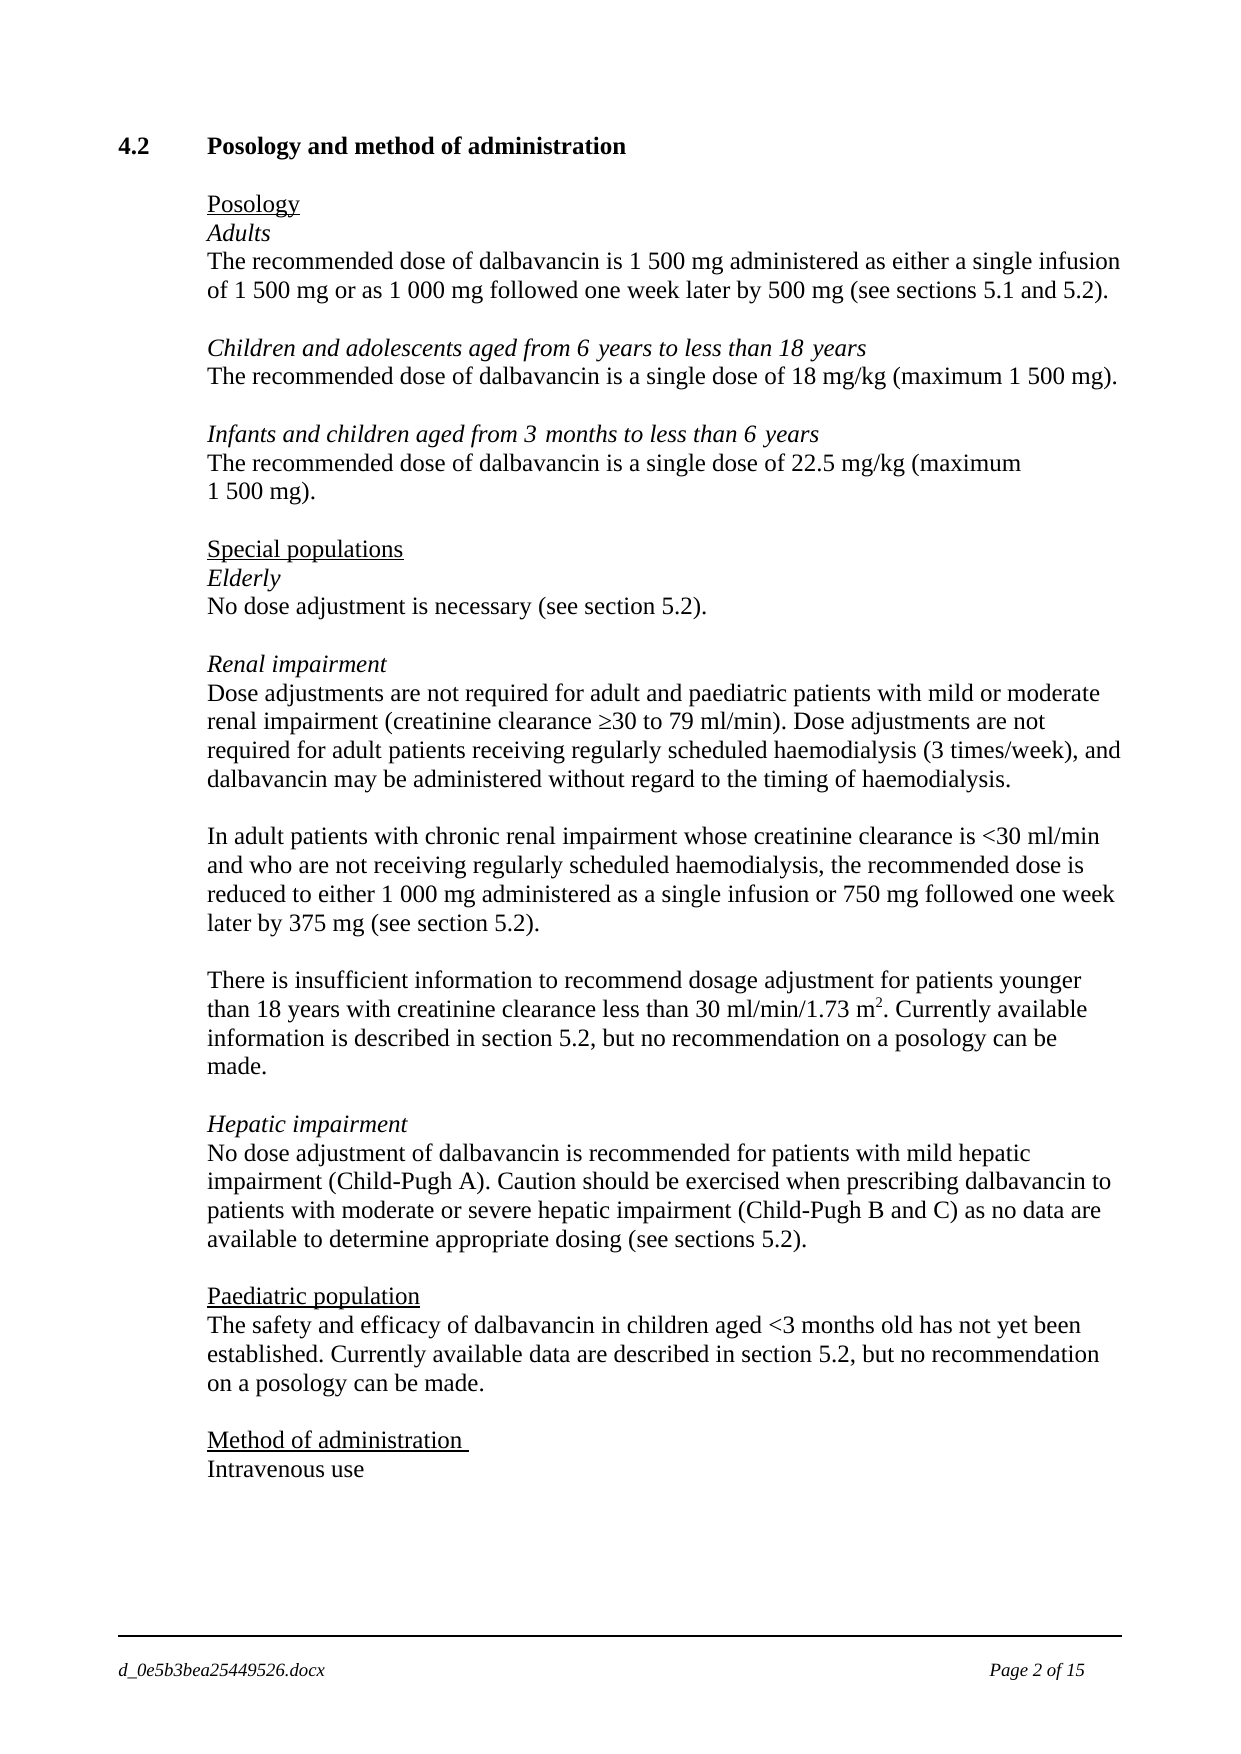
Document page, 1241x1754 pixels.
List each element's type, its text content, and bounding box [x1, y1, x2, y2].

text Special populations [207, 534, 1122, 563]
text No dose adjustment of dalbavancin is recommended for patients with mild hepatic impairment (Child-Pugh A). Caution should be exercised when prescribing dalbavancin to patients with moderate or severe hepatic impairment (Child-Pugh B and C) as no data are available to determine appropriate dosing (see sections 5.2). [207, 1138, 1122, 1253]
text The safety and efficacy of dalbavancin in children aged <3 months old has not yet been established. Currently available data are described in section 5.2, but no recommendation on a posology can be made. [207, 1310, 1122, 1396]
text Posology [207, 189, 1122, 218]
text There is insufficient information to recommend dosage adjustment for patients younger than 18 years with creatinine clearance less than 30 ml/min/1.73 m2. Currently available information is described in section 5.2, but no recommendation on a posology can be made. [207, 965, 1122, 1080]
text Paediatric population [207, 1281, 1122, 1310]
text Hepatic impairment [207, 1109, 1122, 1138]
text The recommended dose of dalbavancin is a single dose of 22.5 mg/kg (maximum 1 500 mg). [207, 448, 1122, 505]
text In adult patients with chronic renal impairment whose creatinine clearance is <30 ml/min and who are not receiving regularly scheduled haemodialysis, the recommended dose is reduced to either 1 000 mg administered as a single infusion or 750 mg followed one week later by 375 mg (see section 5.2). [207, 821, 1122, 936]
text The recommended dose of dalbavancin is a single dose of 18 mg/kg (maximum 1 500 mg). [207, 361, 1122, 390]
text Intravenous use [207, 1454, 1122, 1483]
text Infants and children aged from 3 months to less than 6 years [207, 419, 1122, 448]
text Dose adjustments are not required for adult and paediatric patients with mild or moderate renal impairment (creatinine clearance ≥30 to 79 ml/min). Dose adjustments are not required for adult patients receiving regularly scheduled haemodialysis (3 times/week), and dalbavancin may be administered without regard to the timing of haemodialysis. [207, 678, 1122, 793]
text Elderly [207, 563, 1122, 591]
text Renal impairment [207, 649, 1122, 678]
text Method of administration [207, 1425, 1122, 1454]
text The recommended dose of dalbavancin is 1 500 mg administered as either a single infusion of 1 500 mg or as 1 000 mg followed one week later by 500 mg (see sections 5.1 and 5.2). [207, 246, 1122, 304]
text Adults [207, 218, 1122, 246]
text Children and adolescents aged from 6 years to less than 18 years [207, 333, 1122, 361]
text No dose adjustment is necessary (see section 5.2). [207, 591, 1122, 620]
text 4.2 Posology and method of administration [118, 131, 1122, 160]
